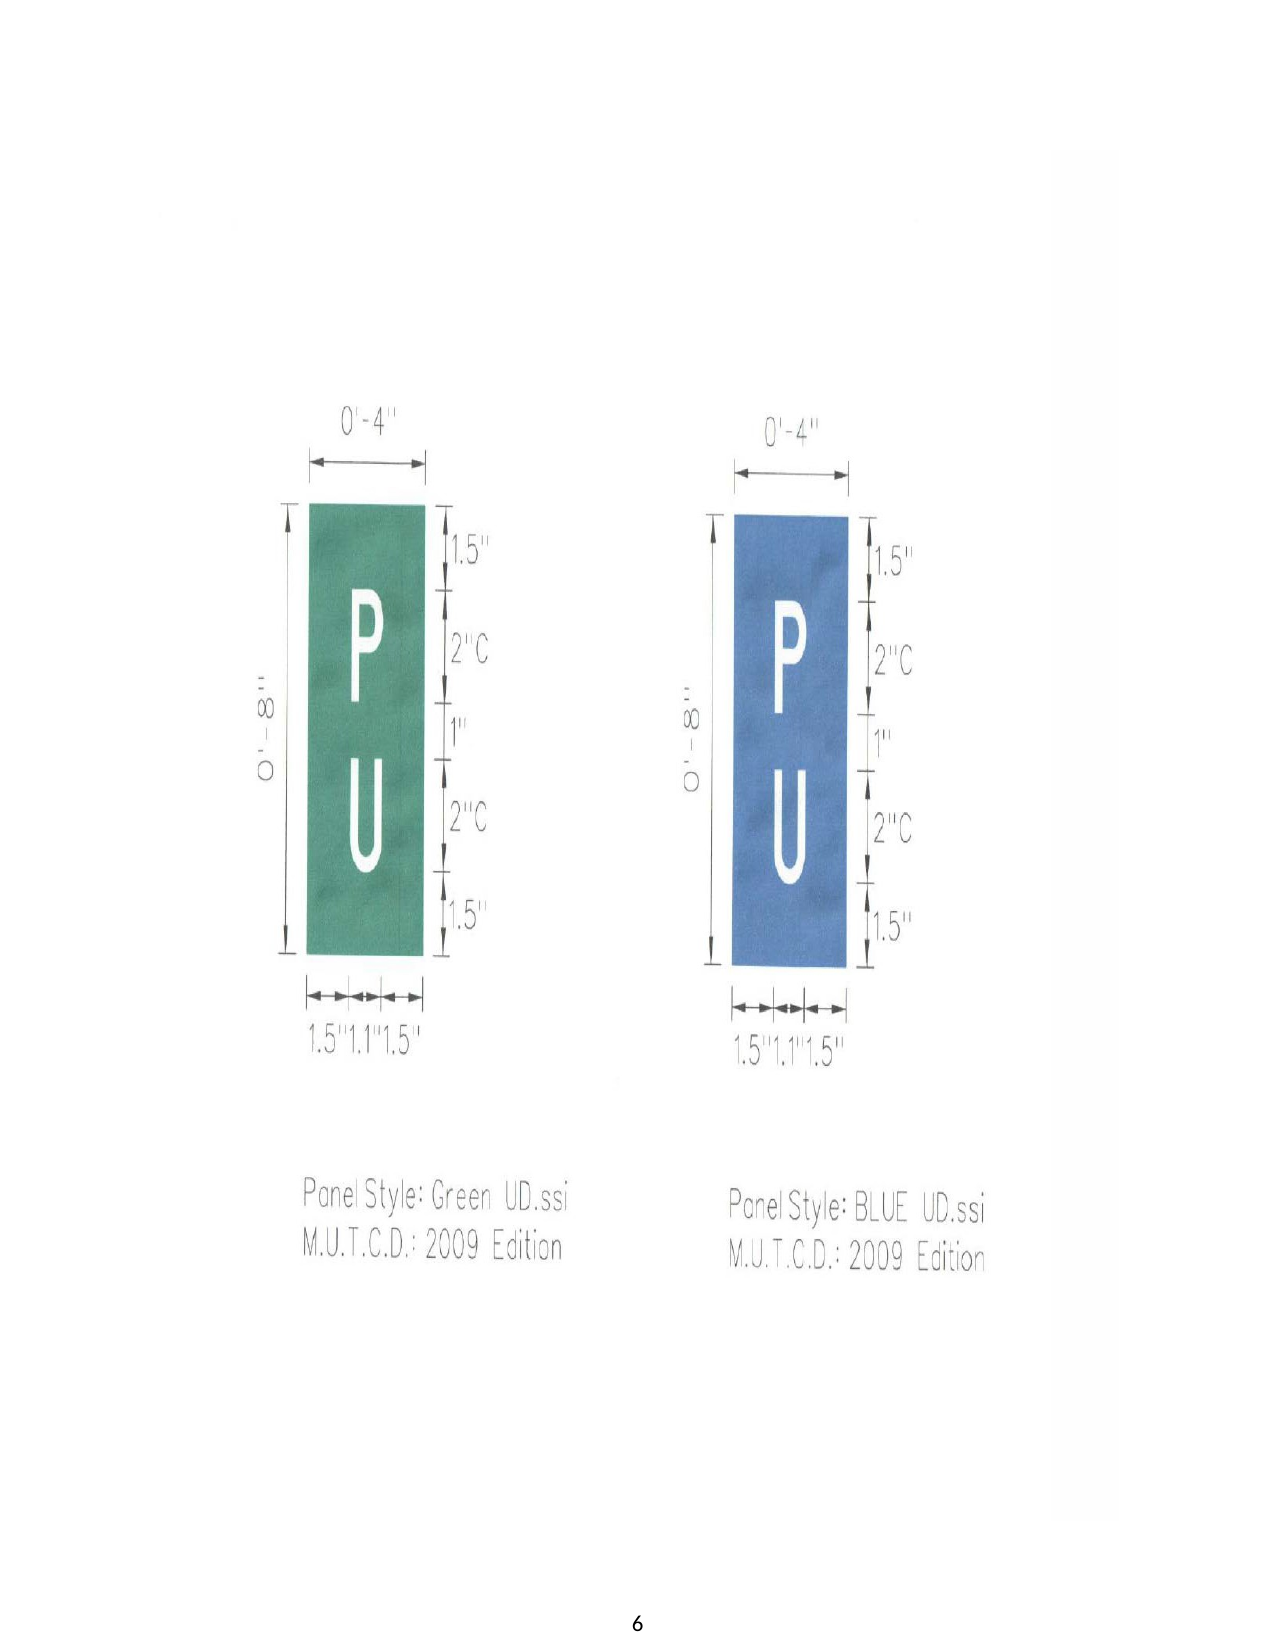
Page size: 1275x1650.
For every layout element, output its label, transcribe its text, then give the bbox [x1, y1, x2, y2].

picture [158, 150, 1120, 1521]
text 6 [138, 1609, 1137, 1637]
